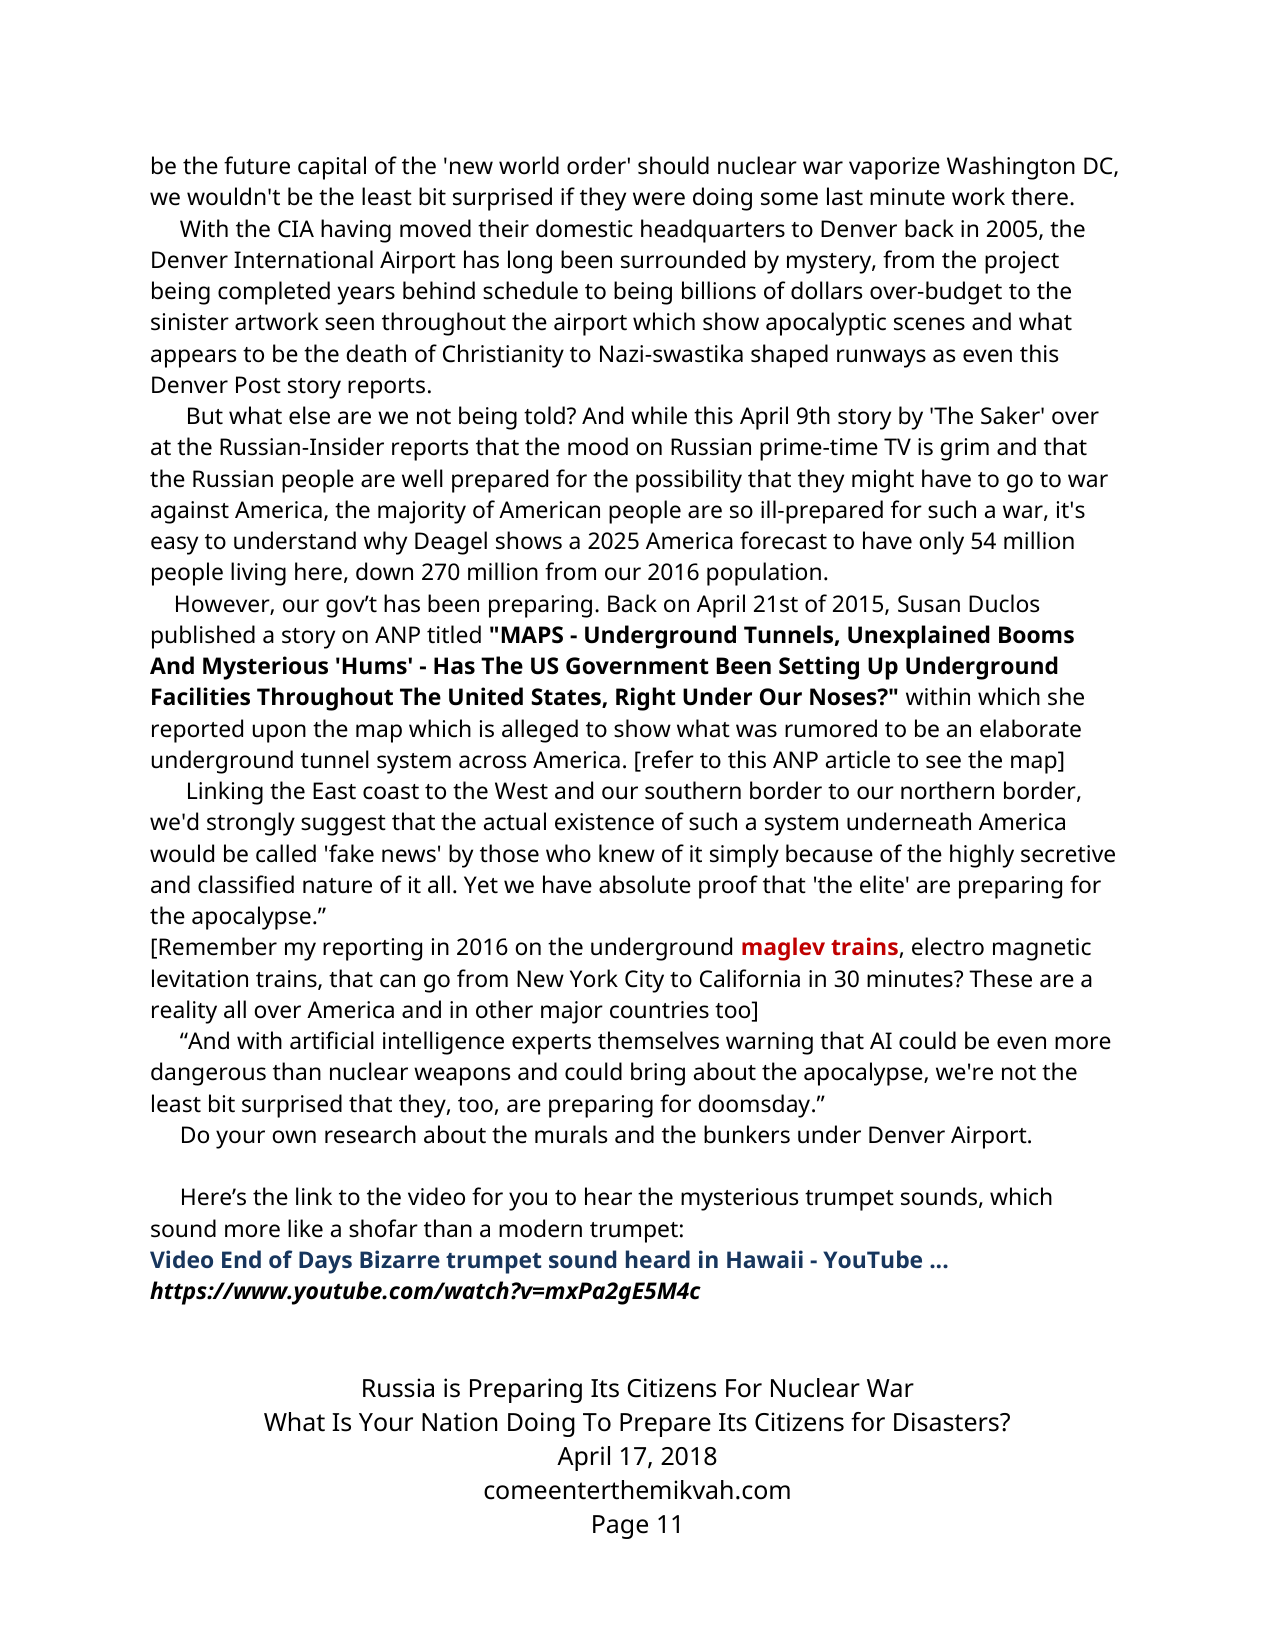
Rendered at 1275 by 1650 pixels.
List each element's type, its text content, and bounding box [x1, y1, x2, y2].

text But what else are we not being told? And while this April 9th story by 'The Saker' over at the Russian-Insider reports that the mood on Russian prime-time TV is grim and that the Russian people are well prepared for the possibility that they might have to go to war against America, the majority of American people are so ill-prepared for such a war, it's easy to understand why Deagel shows a 2025 America forecast to have only 54 million people living here, down 270 million from our 2016 population. However, our gov’t has been preparing. Back on April 21st of 2015, Susan Duclos published a story on ANP titled "MAPS - Underground Tunnels, Unexplained Booms And Mysterious 'Hums' - Has The US Government Been Setting Up Underground Facilities Throughout The United States, Right Under Our Noses?" within which she reported upon the map which is alleged to show what was rumored to be an elaborate underground tunnel system across America. [refer to this ANP article to see the map] Linking the East coast to the West and our southern border to our northern border, we'd strongly suggest that the actual existence of such a system underneath America would be called 'fake news' by those who knew of it simply because of the highly secretive and classified nature of it all. Yet we have absolute proof that 'the elite' are preparing for the apocalypse.” [Remember my reporting in 2016 on the underground maglev trains, electro magnetic levitation trains, that can go from New York City to California in 30 minutes? These are a reality all over America and in other major countries too] “And with artificial intelligence experts themselves warning that AI could be even more dangerous than nuclear weapons and could bring about the apocalypse, we're not the least bit surprised that they, too, are preparing for doomsday.” Do your own research about the murals and the bunkers under Denver Airport. [150, 400, 1125, 1150]
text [150, 150, 1125, 400]
text https://www.youtube.com/watch?v=mxPa2gE5M4c [150, 1275, 1125, 1306]
text Here’s the link to the video for you to hear the mysterious trumpet sounds, which sound more like a shofar than a modern trumpet: [150, 1181, 1125, 1244]
text Video End of Days Bizarre trumpet sound heard in Hawaii - YouTube ... [150, 1244, 1125, 1275]
